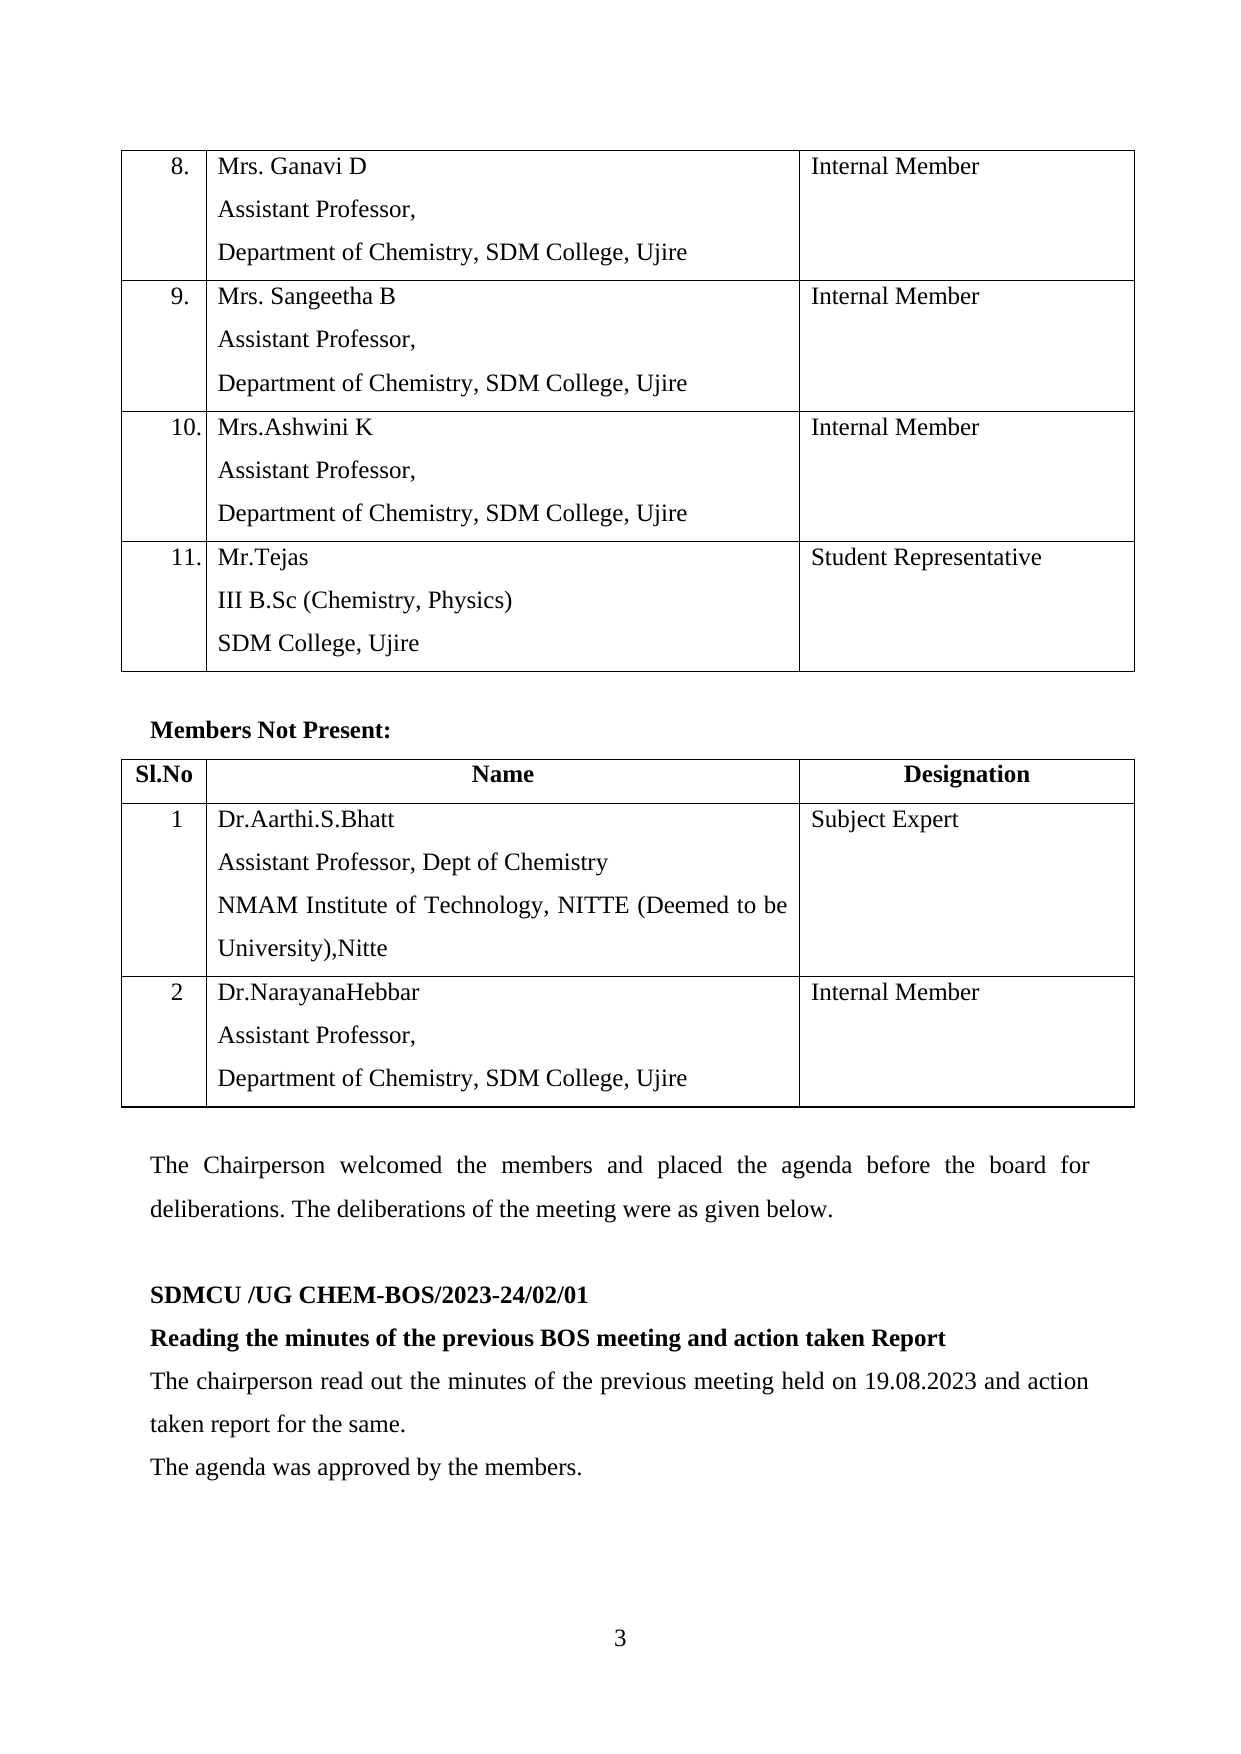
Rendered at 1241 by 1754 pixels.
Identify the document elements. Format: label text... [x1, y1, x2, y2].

list The Chairperson welcomed the members and placed the agenda before the board for deliberations. The deliberations of the meeting were as given below. [150, 1151, 1090, 1222]
text The agenda was approved by the members. [150, 1452, 1090, 1481]
table_header Name [207, 760, 799, 803]
table_cell [122, 151, 206, 280]
list Members Not Present: [150, 715, 1090, 744]
table_cell 2 [122, 977, 206, 1106]
table_cell [122, 412, 206, 541]
table_cell [122, 542, 206, 671]
table_cell Mrs.Ashwini K Assistant Professor, Department of Chemistry, SDM College, Ujire [207, 412, 799, 541]
table_cell Mrs. Sangeetha B Assistant Professor, Department of Chemistry, SDM College, Ujire [207, 281, 799, 411]
table_cell Internal Member [800, 281, 1134, 411]
table_cell Dr.NarayanaHebbar Assistant Professor, Department of Chemistry, SDM College, Ujire [207, 977, 799, 1106]
table_cell Subject Expert [800, 804, 1134, 976]
list Reading the minutes of the previous BOS meeting and action taken Report [150, 1323, 1090, 1352]
list SDMCU /UG CHEM-BOS/2023-24/02/01 [150, 1280, 1090, 1309]
table_cell Mr.Tejas III B.Sc (Chemistry, Physics) SDM College, Ujire [207, 542, 799, 671]
table_cell Internal Member [800, 151, 1134, 280]
table_cell [122, 281, 206, 411]
table_cell 1 [122, 804, 206, 976]
table_cell Dr.Aarthi.S.Bhatt Assistant Professor, Dept of Chemistry NMAM Institute of Technology, NITTE (Deemed to be University),Nitte [207, 804, 799, 976]
text The chairperson read out the minutes of the previous meeting held on 19.08.2023 and action taken report for the same. [150, 1366, 1090, 1438]
table_cell Student Representative [800, 542, 1134, 671]
table_cell Mrs. Ganavi D Assistant Professor, Department of Chemistry, SDM College, Ujire [207, 151, 799, 280]
table_cell Internal Member [800, 977, 1134, 1106]
table_cell Internal Member [800, 412, 1134, 541]
table_header Sl.No [122, 760, 206, 803]
table_header Designation [800, 760, 1134, 803]
